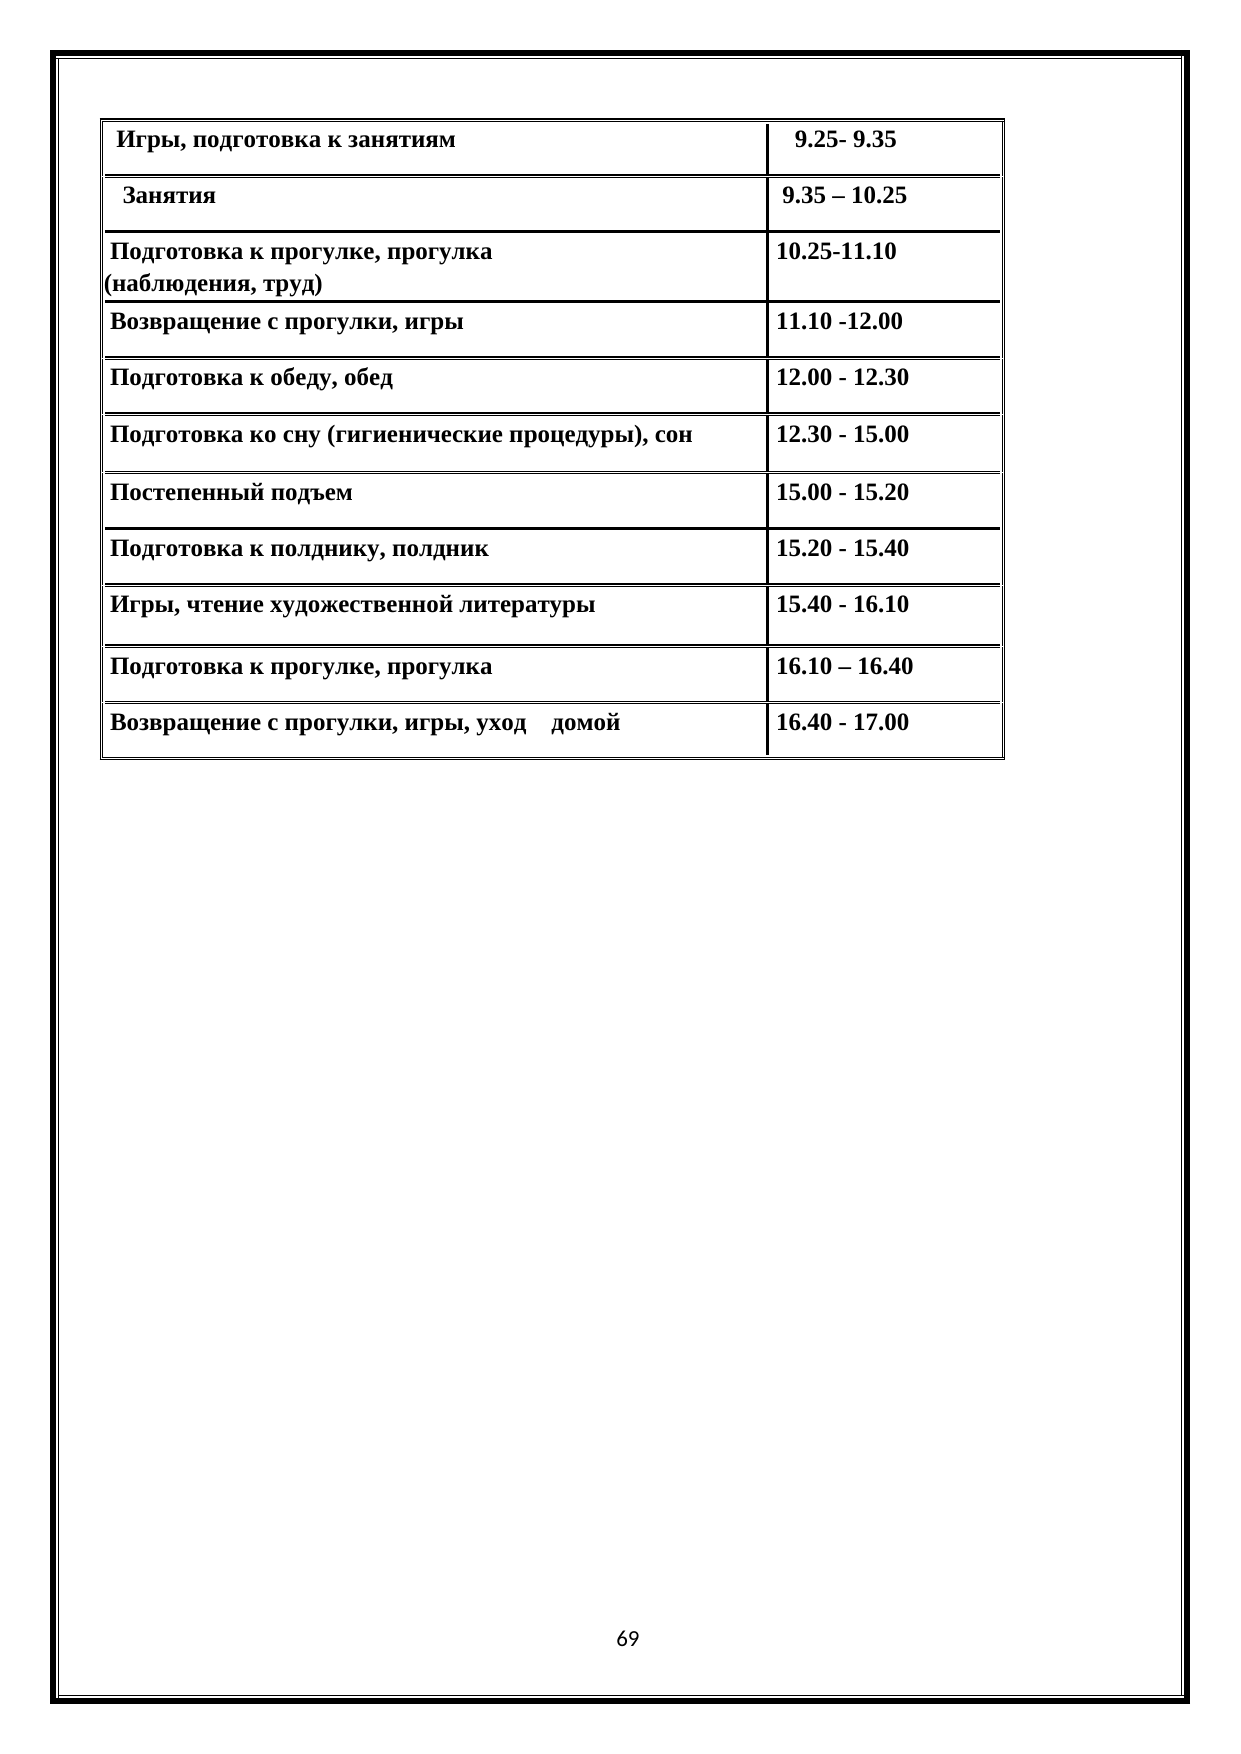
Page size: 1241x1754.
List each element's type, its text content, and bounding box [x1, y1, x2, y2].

table_cell Подготовка к прогулке, прогулка (наблюдения, труд) [103, 230, 766, 300]
table_cell 16.10 – 16.40 [769, 644, 1002, 701]
table_cell 16.40 - 17.00 [767, 701, 1003, 757]
table_cell 9.35 – 10.25 [769, 174, 1002, 230]
table_cell Возвращение с прогулки, игры [103, 300, 766, 356]
table_cell 10.25-11.10 [769, 230, 1002, 300]
table_cell 11.10 -12.00 [769, 300, 1002, 356]
table_cell Подготовка к полднику, полдник [103, 527, 766, 583]
table_cell 12.00 - 12.30 [769, 356, 1002, 412]
table_cell 15.20 - 15.40 [769, 527, 1002, 583]
table_cell Игры, чтение художественной литературы [103, 583, 766, 644]
table_cell 12.30 - 15.00 [769, 412, 1002, 471]
table_cell 15.00 - 15.20 [767, 471, 1003, 527]
table_cell Игры, подготовка к занятиям [103, 122, 767, 174]
table_cell Постепенный подъем [101, 471, 767, 527]
table_cell Подготовка к прогулке, прогулка [103, 644, 766, 701]
table_cell 9.25- 9.35 [767, 122, 1002, 174]
table_cell Подготовка ко сну (гигиенические процедуры), сон [103, 412, 766, 471]
table_cell Занятия [103, 174, 766, 230]
table_cell 15.40 - 16.10 [769, 583, 1002, 644]
table_cell Возвращение с прогулки, игры, уход домой [101, 701, 767, 757]
table_cell Подготовка к обеду, обед [103, 356, 766, 412]
